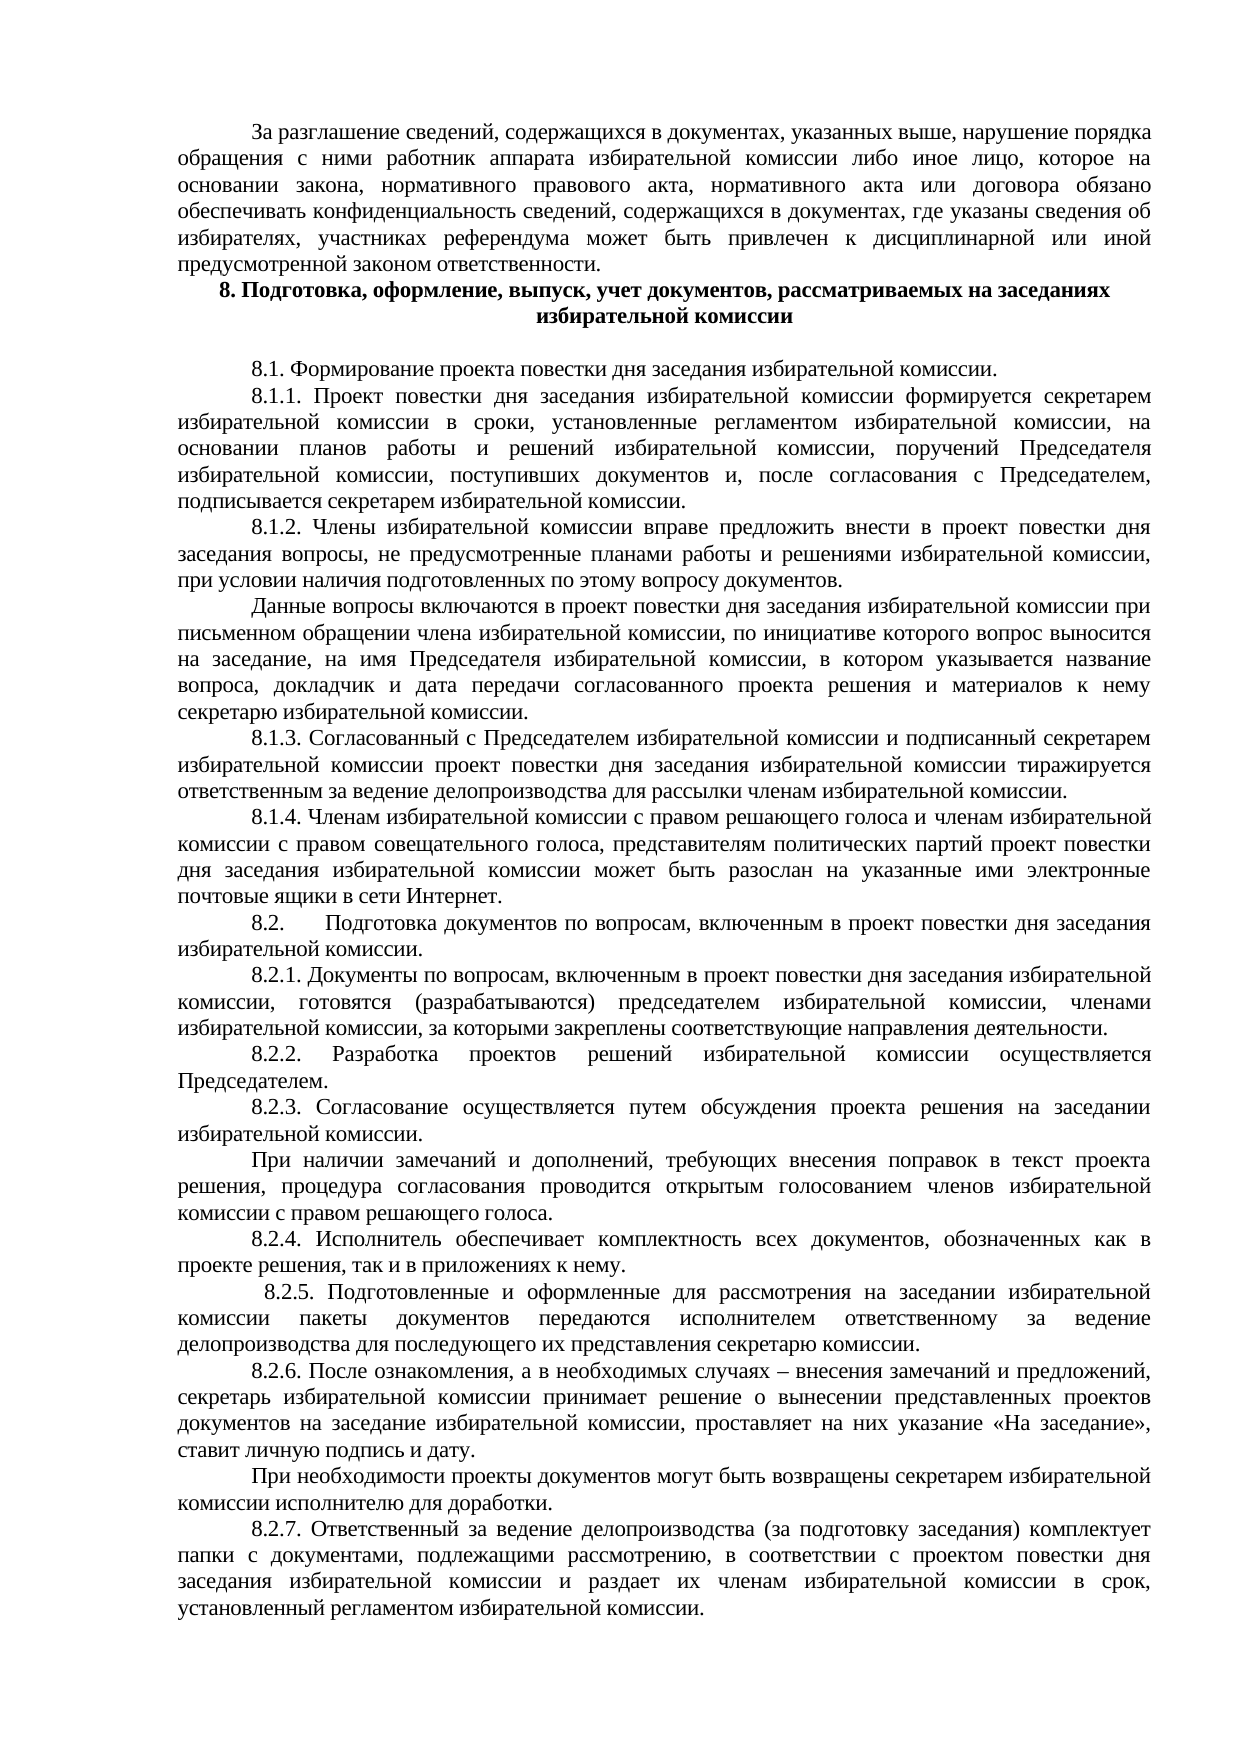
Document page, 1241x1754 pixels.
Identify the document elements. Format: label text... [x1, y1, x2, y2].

text 8.2. Подготовка документов по вопросам, включенным в проект повестки дня заседания избирательной комиссии. [177, 909, 1152, 961]
text 8. Подготовка, оформление, выпуск, учет документов, рассматриваемых на заседаниях избирательной комиссии [177, 276, 1152, 329]
text 8.1.2. Члены избирательной комиссии вправе предложить внести в проект повестки дня заседания вопросы, не предусмотренные планами работы и решениями избирательной комиссии, при условии наличия подготовленных по этому вопросу документов. [177, 513, 1152, 592]
text При наличии замечаний и дополнений, требующих внесения поправок в текст проекта решения, процедура согласования проводится открытым голосованием членов избирательной комиссии с правом решающего голоса. [177, 1146, 1152, 1225]
text 8.1.4. Членам избирательной комиссии с правом решающего голоса и членам избирательной комиссии с правом совещательного голоса, представителям политических партий проект повестки дня заседания избирательной комиссии может быть разослан на указанные ими электронные почтовые ящики в сети Интернет. [177, 803, 1152, 909]
text 8.2.7. Ответственный за ведение делопроизводства (за подготовку заседания) комплектует папки с документами, подлежащими рассмотрению, в соответствии с проектом повестки дня заседания избирательной комиссии и раздает их членам избирательной комиссии в срок, установленный регламентом избирательной комиссии. [177, 1515, 1152, 1620]
text 8.2.1. Документы по вопросам, включенным в проект повестки дня заседания избирательной комиссии, готовятся (разрабатываются) председателем избирательной комиссии, членами избирательной комиссии, за которыми закреплены соответствующие направления деятельности. [177, 961, 1152, 1041]
text 8.1.3. Согласованный с Председателем избирательной комиссии и подписанный секретарем избирательной комиссии проект повестки дня заседания избирательной комиссии тиражируется ответственным за ведение делопроизводства для рассылки членам избирательной комиссии. [177, 724, 1152, 803]
text 8.1. Формирование проекта повестки дня заседания избирательной комиссии. [177, 355, 1152, 382]
text 8.2.4. Исполнитель обеспечивает комплектность всех документов, обозначенных как в проекте решения, так и в приложениях к нему. [177, 1225, 1152, 1278]
text 8.2.2. Разработка проектов решений избирательной комиссии осуществляется Председателем. [177, 1041, 1152, 1093]
text 8.1.1. Проект повестки дня заседания избирательной комиссии формируется секретарем избирательной комиссии в сроки, установленные регламентом избирательной комиссии, на основании планов работы и решений избирательной комиссии, поручений Председателя избирательной комиссии, поступивших документов и, после согласования с Председателем, подписывается секретарем избирательной комиссии. [177, 382, 1152, 513]
text 8.2.6. После ознакомления, а в необходимых случаях – внесения замечаний и предложений, секретарь избирательной комиссии принимает решение о вынесении представленных проектов документов на заседание избирательной комиссии, проставляет на них указание «На заседание», ставит личную подпись и дату. [177, 1357, 1152, 1462]
text При необходимости проекты документов могут быть возвращены секретарем избирательной комиссии исполнителю для доработки. [177, 1462, 1152, 1515]
text 8.2.5. Подготовленные и оформленные для рассмотрения на заседании избирательной комиссии пакеты документов передаются исполнителем ответственному за ведение делопроизводства для последующего их представления секретарю комиссии. [177, 1278, 1152, 1357]
text 8.2.3. Согласование осуществляется путем обсуждения проекта решения на заседании избирательной комиссии. [177, 1093, 1152, 1146]
text За разглашение сведений, содержащихся в документах, указанных выше, нарушение порядка обращения с ними работник аппарата избирательной комиссии либо иное лицо, которое на основании закона, нормативного правового акта, нормативного акта или договора обязано обеспечивать конфиденциальность сведений, содержащихся в документах, где указаны сведения об избирателях, участниках референдума может быть привлечен к дисциплинарной или иной предусмотренной законом ответственности. [177, 118, 1152, 276]
text Данные вопросы включаются в проект повестки дня заседания избирательной комиссии при письменном обращении члена избирательной комиссии, по инициативе которого вопрос выносится на заседание, на имя Председателя избирательной комиссии, в котором указывается название вопроса, докладчик и дата передачи согласованного проекта решения и материалов к нему секретарю избирательной комиссии. [177, 592, 1152, 724]
